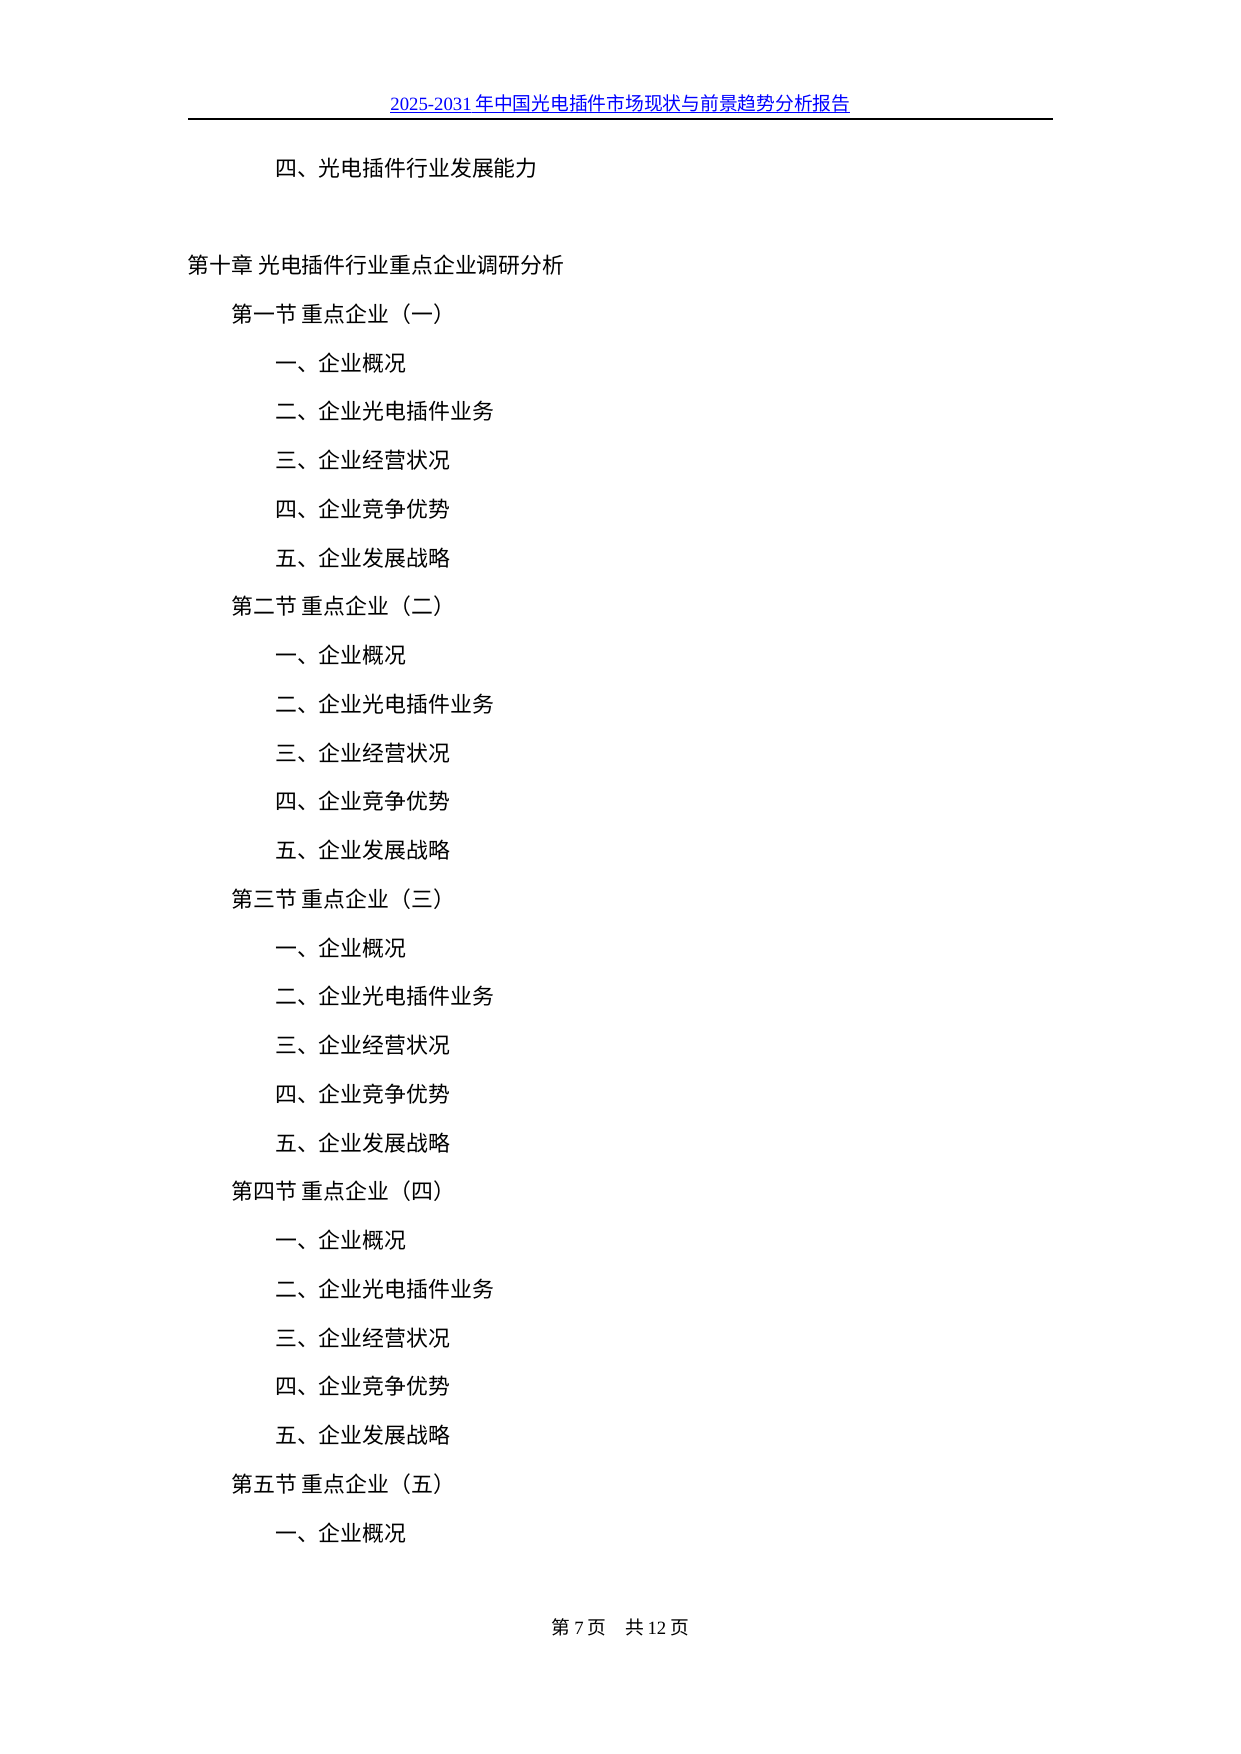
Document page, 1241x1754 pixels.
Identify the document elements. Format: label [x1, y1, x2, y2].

text [187, 150, 1053, 1548]
